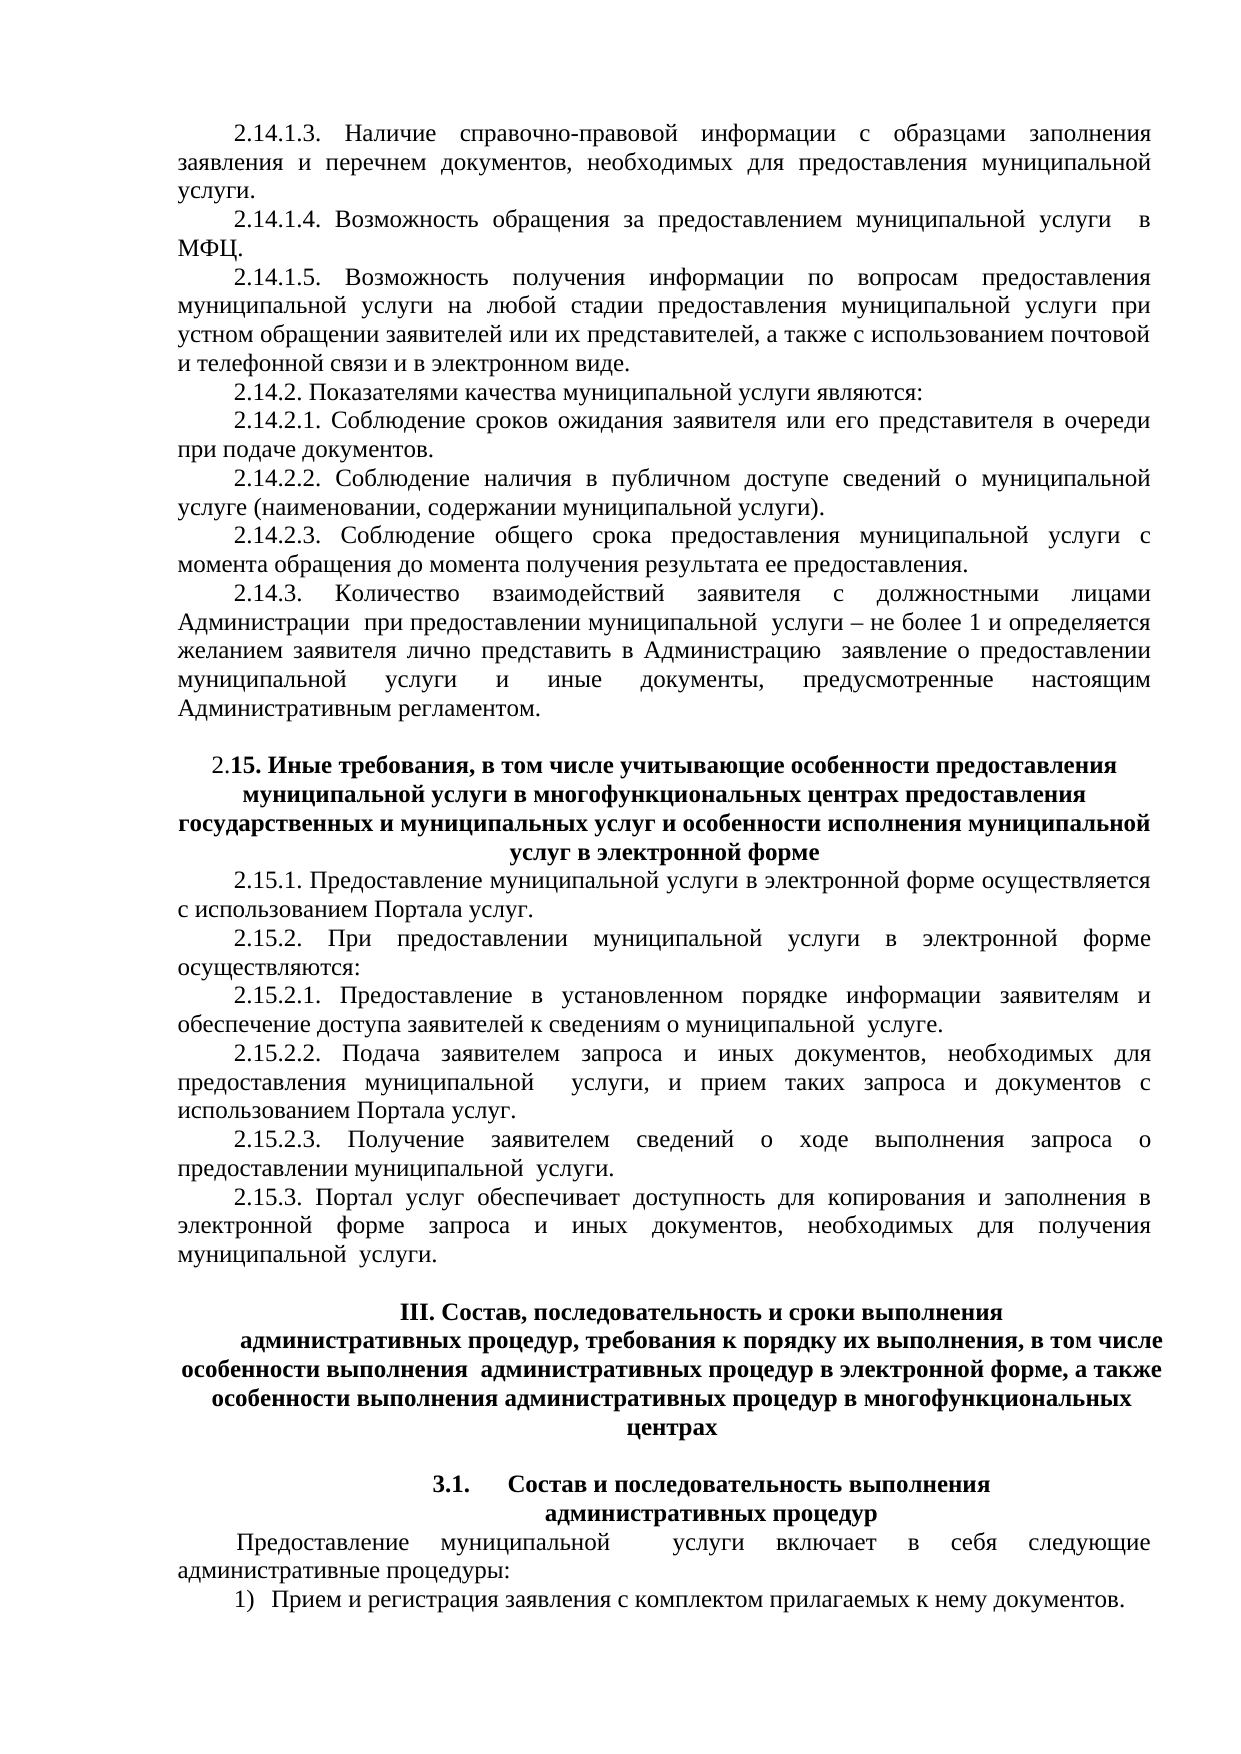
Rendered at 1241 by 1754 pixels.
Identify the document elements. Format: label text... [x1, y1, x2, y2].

text 2.15. Иные требования, в том числе учитывающие особенности предоставления муниципальной услуги в многофункциональных центрах предоставления [177, 751, 1152, 808]
text 2.15.1. Предоставление муниципальной услуги в электронной форме осуществляется с использованием Портала услуг. [177, 866, 1152, 923]
text 2.14.2.3. Соблюдение общего срока предоставления муниципальной услуги с момента обращения до момента получения результата ее предоставления. [177, 521, 1152, 578]
text III. Состав, последовательность и сроки выполнения [177, 1297, 1167, 1326]
text административных процедур, требования к порядку их выполнения, в том числе особенности выполнения административных процедур в электронной форме, а также особенности выполнения административных процедур в многофункциональных центрах [177, 1326, 1167, 1441]
text Предоставление муниципальной услуги включает в себя следующие административные процедуры: [177, 1527, 1152, 1584]
text 2.14.1.5. Возможность получения информации по вопросам предоставления муниципальной услуги на любой стадии предоставления муниципальной услуги при устном обращении заявителей или их представителей, а также с использованием почтовой и телефонной связи и в электронном виде. [177, 262, 1152, 377]
text 2.14.1.3. Наличие справочно-правовой информации с образцами заполнения заявления и перечнем документов, необходимых для предоставления муниципальной услуги. [177, 118, 1152, 204]
text 2.14.2.1. Соблюдение сроков ожидания заявителя или его представителя в очереди при подаче документов. [177, 406, 1152, 463]
text 2.15.3. Портал услуг обеспечивает доступность для копирования и заполнения в электронной форме запроса и иных документов, необходимых для получения муниципальной услуги. [177, 1182, 1152, 1268]
text 2.15.2.2. Подача заявителем запроса и иных документов, необходимых для предоставления муниципальной услуги, и прием таких запроса и документов с использованием Портала услуг. [177, 1038, 1152, 1124]
text 2.14.2. Показателями качества муниципальной услуги являются: [177, 377, 1152, 406]
text 2.15.2.3. Получение заявителем сведений о ходе выполнения запроса о предоставлении муниципальной услуги. [177, 1124, 1152, 1182]
text 2.14.2.2. Соблюдение наличия в публичном доступе сведений о муниципальной услуге (наименовании, содержании муниципальной услуги). [177, 463, 1152, 521]
text 2.15.2. При предоставлении муниципальной услуги в электронной форме осуществляются: [177, 923, 1152, 981]
list Прием и регистрация заявления с комплектом прилагаемых к нему документов. [233, 1584, 1152, 1613]
list Состав и последовательность выполнения [271, 1469, 1152, 1498]
text административных процедур [271, 1498, 1152, 1527]
text 2.15.2.1. Предоставление в установленном порядке информации заявителям и обеспечение доступа заявителей к сведениям о муниципальной услуге. [177, 981, 1152, 1038]
text 2.14.1.4. Возможность обращения за предоставлением муниципальной услуги в МФЦ. [177, 204, 1152, 262]
text 2.14.3. Количество взаимодействий заявителя с должностными лицами Администрации при предоставлении муниципальной услуги – не более 1 и определяется желанием заявителя лично представить в Администрацию заявление о предоставлении муниципальной услуги и иные документы, предусмотренные настоящим Административным регламентом. [177, 578, 1152, 722]
text государственных и муниципальных услуг и особенности исполнения муниципальной услуг в электронной форме [177, 808, 1152, 866]
